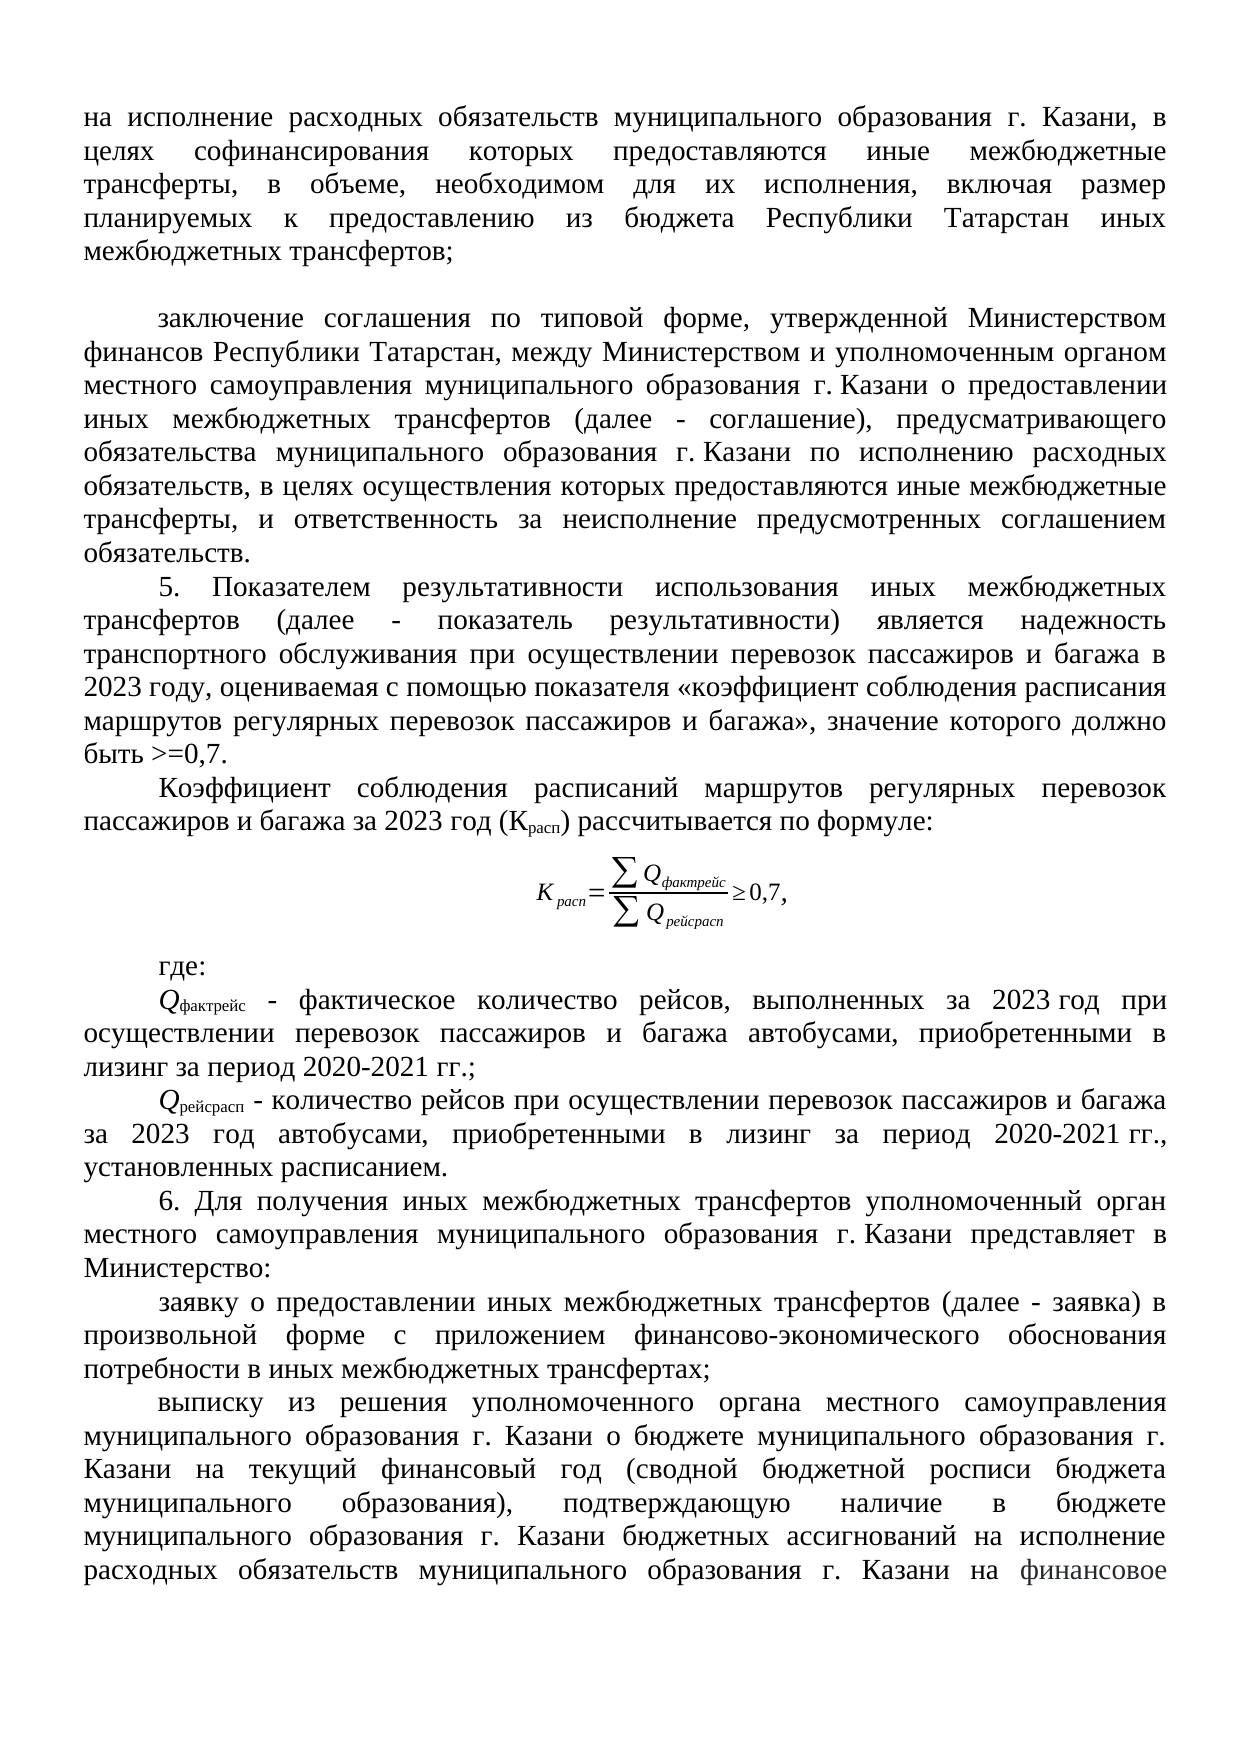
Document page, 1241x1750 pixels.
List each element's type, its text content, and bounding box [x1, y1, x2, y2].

text Qрейсрасп - количество рейсов при осуществлении перевозок пассажиров и багажа за 2023 год автобусами, приобретенными в лизинг за период 2020-2021 гг., установленных расписанием. [83, 1082, 1167, 1183]
text Qфактрейс - фактическое количество рейсов, выполненных за 2023 год при осуществлении перевозок пассажиров и багажа автобусами, приобретенными в лизинг за период 2020-2021 гг.; [83, 982, 1167, 1082]
text 6. Для получения иных межбюджетных трансфертов уполномоченный орган местного самоуправления муниципального образования г. Казани представляет в Министерство: [83, 1183, 1167, 1284]
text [83, 99, 1167, 267]
text , [83, 856, 1167, 929]
text где: [83, 948, 1167, 982]
text Коэффициент соблюдения расписаний маршрутов регулярных перевозок пассажиров и багажа за 2023 год (Красп) рассчитывается по формуле: [83, 770, 1167, 837]
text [83, 1384, 1167, 1586]
text заключение соглашения по типовой форме, утвержденной Министерством финансов Республики Татарстан, между Министерством и уполномоченным органом местного самоуправления муниципального образования г. Казани о предоставлении иных межбюджетных трансфертов (далее - соглашение), предусматривающего обязательства муниципального образования г. Казани по исполнению расходных обязательств, в целях осуществления которых предоставляются иные межбюджетные трансферты, и ответственность за неисполнение предусмотренных соглашением обязательств. [83, 300, 1167, 569]
text 5. Показателем результативности использования иных межбюджетных трансфертов (далее - показатель результативности) является надежность транспортного обслуживания при осуществлении перевозок пассажиров и багажа в 2023 году, оцениваемая с помощью показателя «коэффициент соблюдения расписания маршрутов регулярных перевозок пассажиров и багажа», значение которого должно быть >=0,7. [83, 569, 1167, 770]
text заявку о предоставлении иных межбюджетных трансфертов (далее - заявка) в произвольной форме с приложением финансово-экономического обоснования потребности в иных межбюджетных трансфертах; [83, 1284, 1167, 1384]
